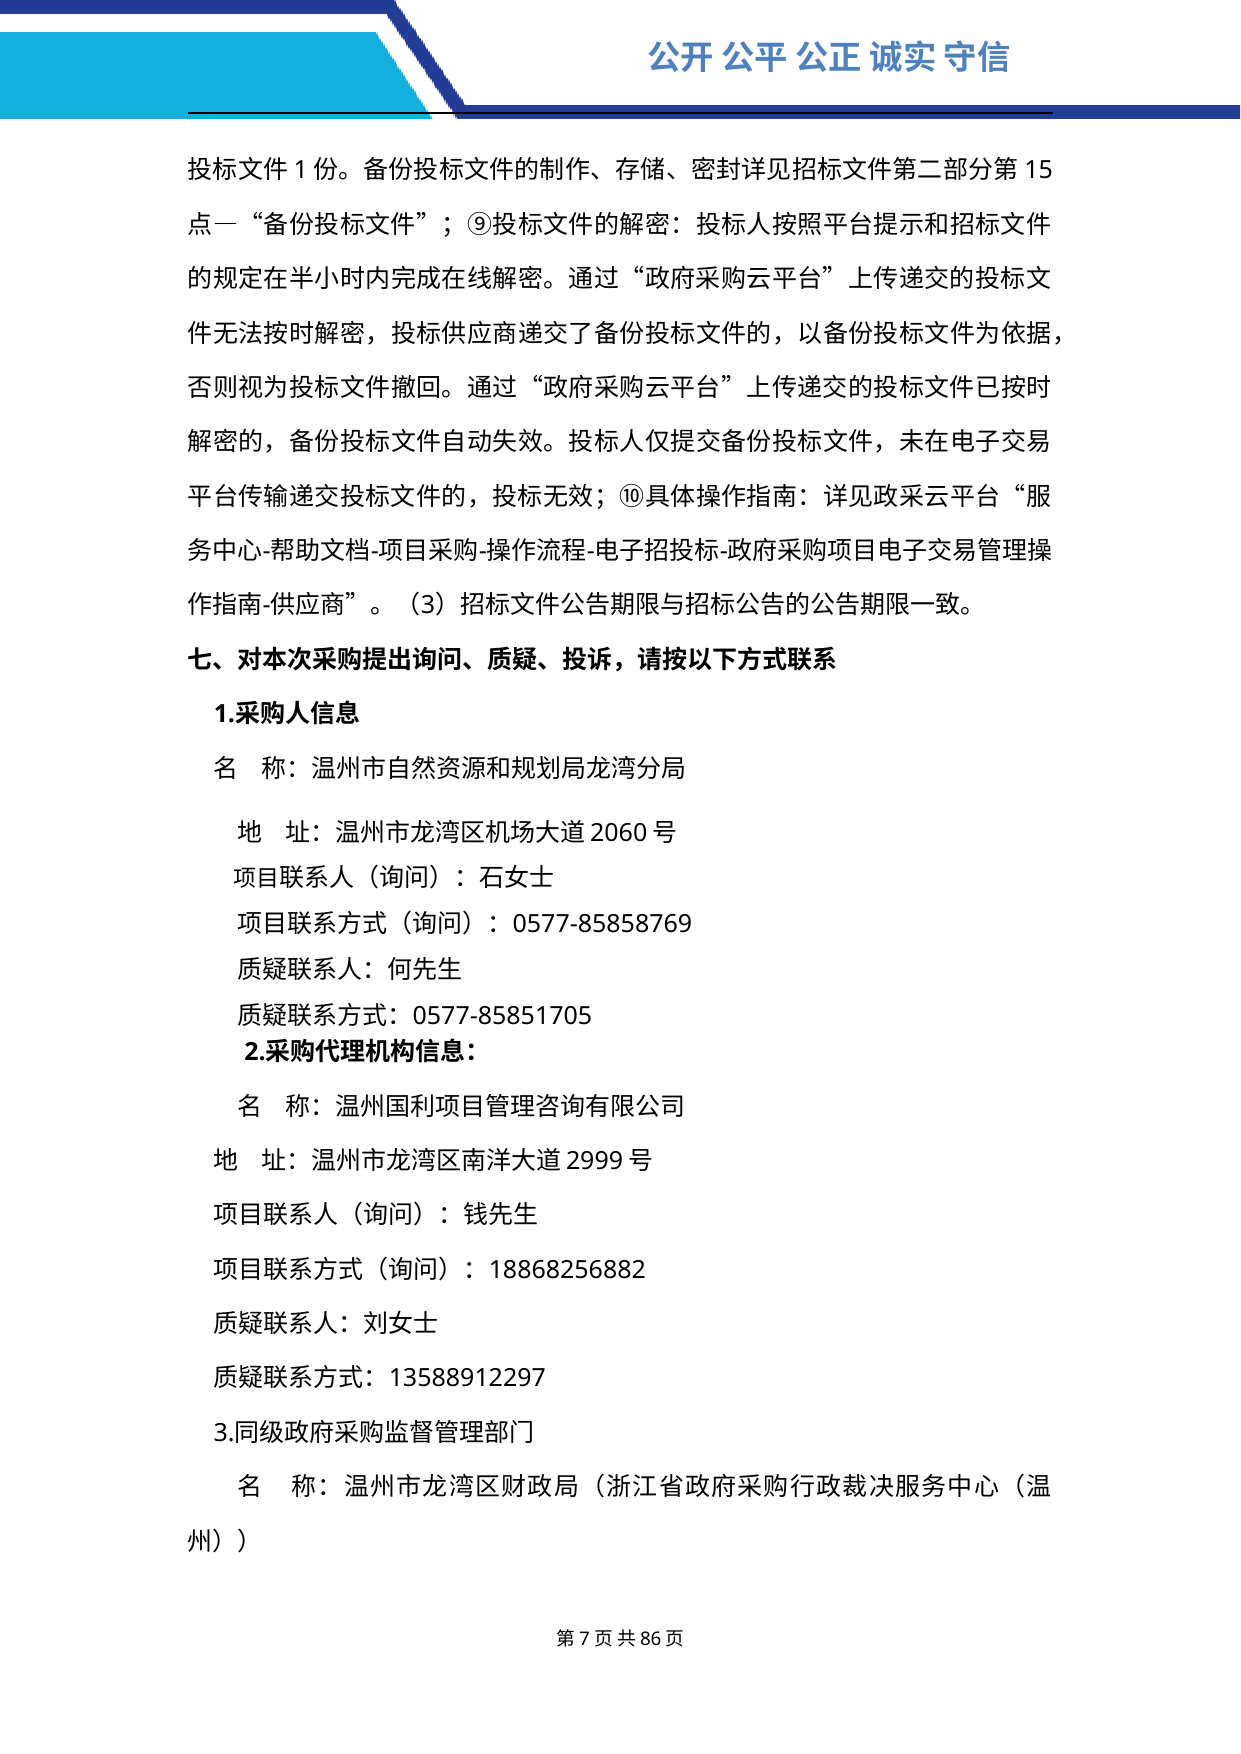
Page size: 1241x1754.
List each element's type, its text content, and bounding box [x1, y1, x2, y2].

text 质疑联系人：刘女士 [187, 1303, 1053, 1340]
text 七、对本次采购提出询问、质疑、投诉，请按以下方式联系 [187, 639, 1053, 676]
text 质疑联系人：何先生 [187, 940, 1053, 986]
text 1.采购人信息 [187, 694, 1053, 730]
text 地 址：温州市龙湾区南洋大道2999号 [187, 1140, 1053, 1177]
picture [0, 0, 1241, 119]
text 项目联系人（询问）：石女士 [187, 848, 1053, 894]
text 项目联系方式（询问）：0577-85858769 [187, 894, 1053, 940]
text 名 称：温州国利项目管理咨询有限公司 [187, 1086, 1053, 1122]
text 项目联系方式（询问）：18868256882 [187, 1249, 1053, 1285]
text 3.同级政府采购监督管理部门 [187, 1412, 1053, 1448]
text 质疑联系方式：13588912297 [187, 1358, 1053, 1394]
text 2.采购代理机构信息： [187, 1032, 1053, 1068]
text 地 址：温州市龙湾区机场大道2060号 [187, 802, 1053, 848]
text 名 称：温州市自然资源和规划局龙湾分局 [187, 748, 1053, 784]
text 质疑联系方式：0577-85851705 [187, 986, 1053, 1032]
text 名 称：温州市龙湾区财政局（浙江省政府采购行政裁决服务中心（温州）） [187, 1467, 1053, 1557]
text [187, 150, 1053, 621]
text 项目联系人（询问）：钱先生 [187, 1195, 1053, 1231]
